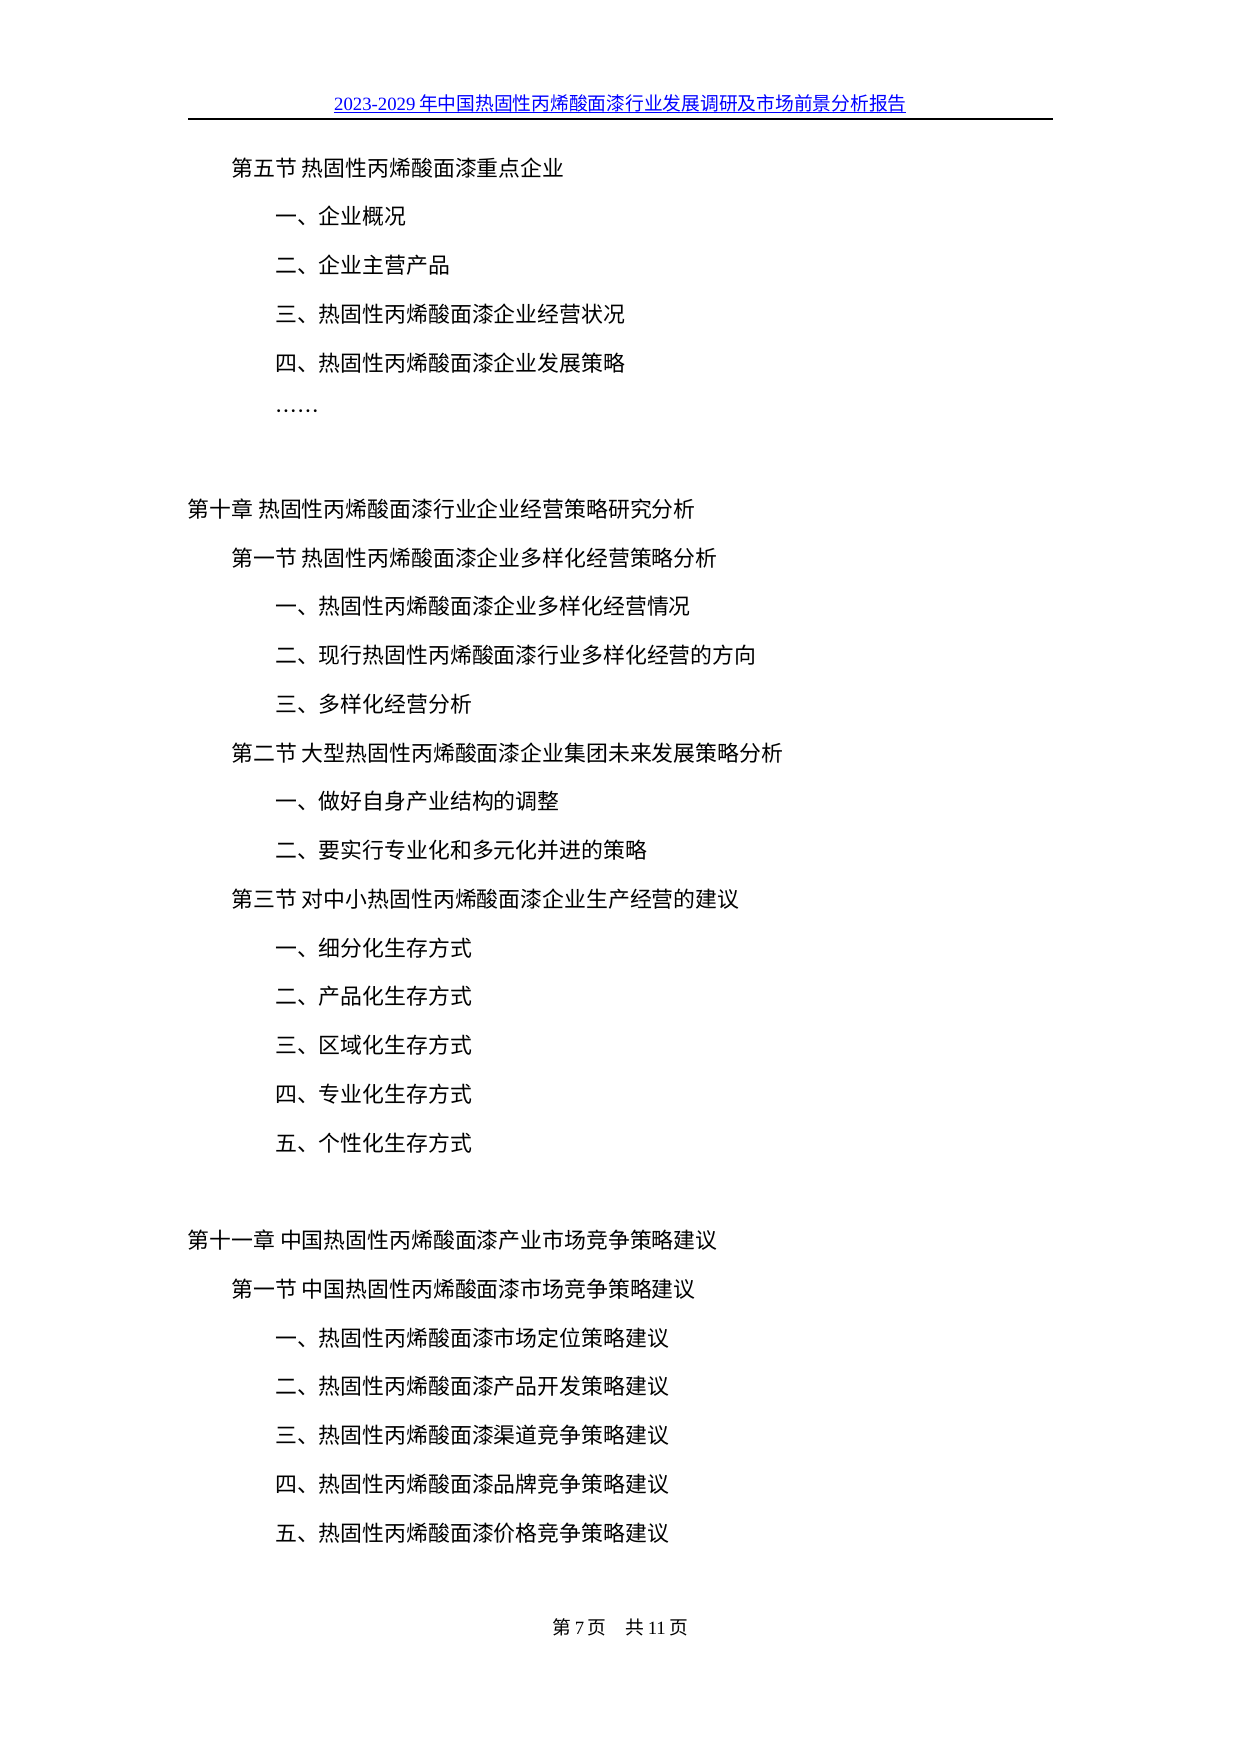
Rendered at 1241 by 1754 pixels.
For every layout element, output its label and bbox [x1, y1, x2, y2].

text [187, 150, 1053, 1548]
